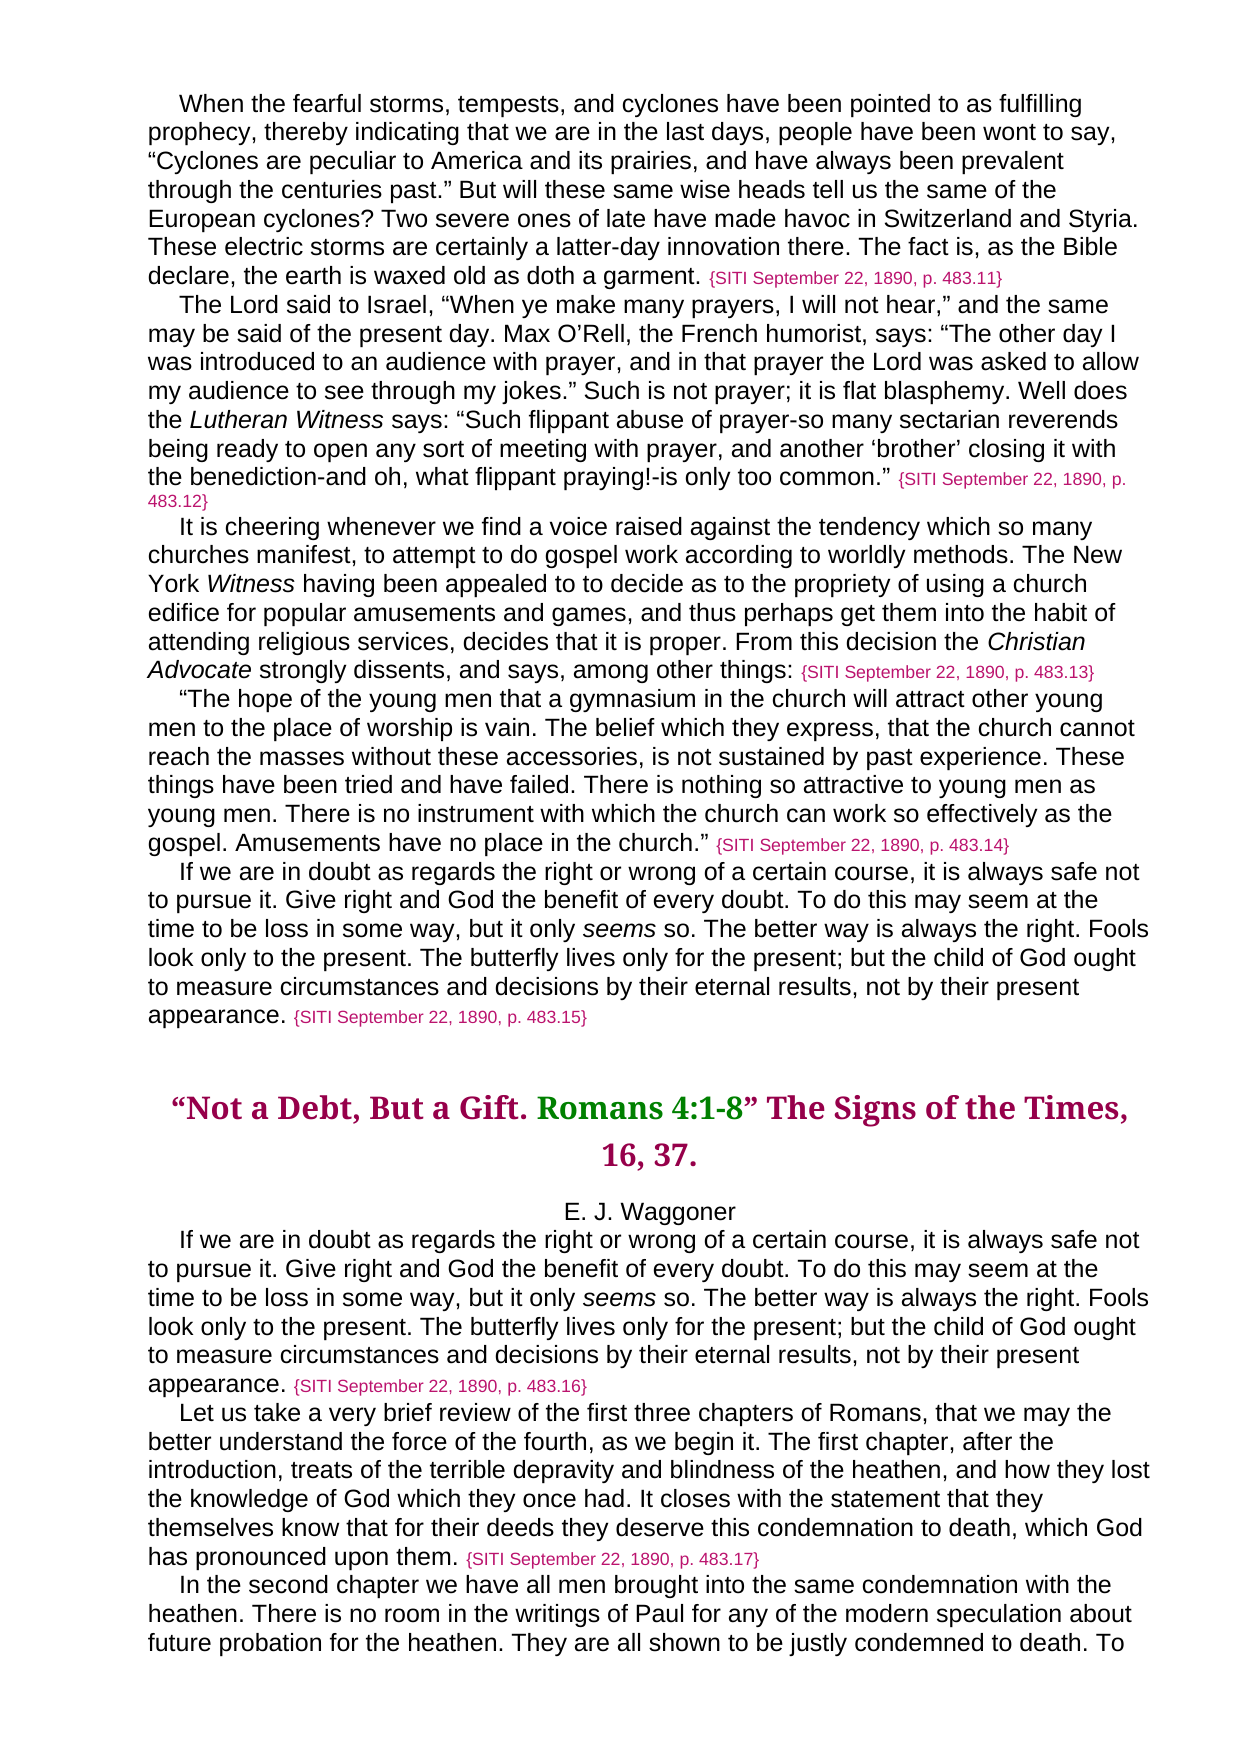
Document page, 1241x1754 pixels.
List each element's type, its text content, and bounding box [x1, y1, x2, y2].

text The Lord said to Israel, “When ye make many prayers, I will not hear,” and the same may be said of the present day. Max O’Rell, the French humorist, says: “The other day I was introduced to an audience with prayer, and in that prayer the Lord was asked to allow my audience to see through my jokes.” Such is not prayer; it is flat blasphemy. Well does the Lutheran Witness says: “Such flippant abuse of prayer-so many sectarian reverends being ready to open any sort of meeting with prayer, and another ‘brother’ closing it with the benediction-and oh, what flippant praying!-is only too common.” {SITI September 22, 1890, p. 483.12} [148, 290, 1152, 511]
text It is cheering whenever we find a voice raised against the tendency which so many churches manifest, to attempt to do gospel work according to worldly methods. The New York Witness having been appealed to to decide as to the propriety of using a church edifice for popular amusements and games, and thus perhaps get them into the habit of attending religious services, decides that it is proper. From this decision the Christian Advocate strongly dissents, and says, among other things: {SITI September 22, 1890, p. 483.13} [148, 511, 1152, 684]
text Let us take a very brief review of the first three chapters of Romans, that we may the better understand the force of the fourth, as we begin it. The first chapter, after the introduction, treats of the terrible depravity and blindness of the heathen, and how they lost the knowledge of God which they once had. It closes with the statement that they themselves know that for their deeds they deserve this condemnation to death, which God has pronounced upon them. {SITI September 22, 1890, p. 483.17} [148, 1398, 1152, 1570]
text “Not a Debt, But a Gift. Romans 4:1-8” The Signs of the Times, 16, 37. [148, 1082, 1152, 1176]
text “The hope of the young men that a gymnasium in the church will attract other young men to the place of worship is vain. The belief which they express, that the church cannot reach the masses without these accessories, is not sustained by past experience. These things have been tried and have failed. There is nothing so attractive to young men as young men. There is no instrument with which the church can work so effectively as the gospel. Amusements have no place in the church.” {SITI September 22, 1890, p. 483.14} [148, 684, 1152, 856]
text If we are in doubt as regards the right or wrong of a certain course, it is always safe not to pursue it. Give right and God the benefit of every doubt. To do this may seem at the time to be loss in some way, but it only seems so. The better way is always the right. Fools look only to the present. The butterfly lives only for the present; but the child of God ought to measure circumstances and decisions by their eternal results, not by their present appearance. {SITI September 22, 1890, p. 483.16} [148, 1225, 1152, 1398]
text When the fearful storms, tempests, and cyclones have been pointed to as fulfilling prophecy, thereby indicating that we are in the last days, people have been wont to say, “Cyclones are peculiar to America and its prairies, and have always been prevalent through the centuries past.” But will these same wise heads tell us the same of the European cyclones? Two severe ones of late have made havoc in Switzerland and Styria. These electric storms are certainly a latter-day innovation there. The fact is, as the Bible declare, the earth is waxed old as doth a garment. {SITI September 22, 1890, p. 483.11} [148, 88, 1152, 290]
text E. J. Waggoner [148, 1197, 1152, 1225]
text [148, 1570, 1152, 1657]
text If we are in doubt as regards the right or wrong of a certain course, it is always safe not to pursue it. Give right and God the benefit of every doubt. To do this may seem at the time to be loss in some way, but it only seems so. The better way is always the right. Fools look only to the present. The butterfly lives only for the present; but the child of God ought to measure circumstances and decisions by their eternal results, not by their present appearance. {SITI September 22, 1890, p. 483.15} [148, 856, 1152, 1029]
